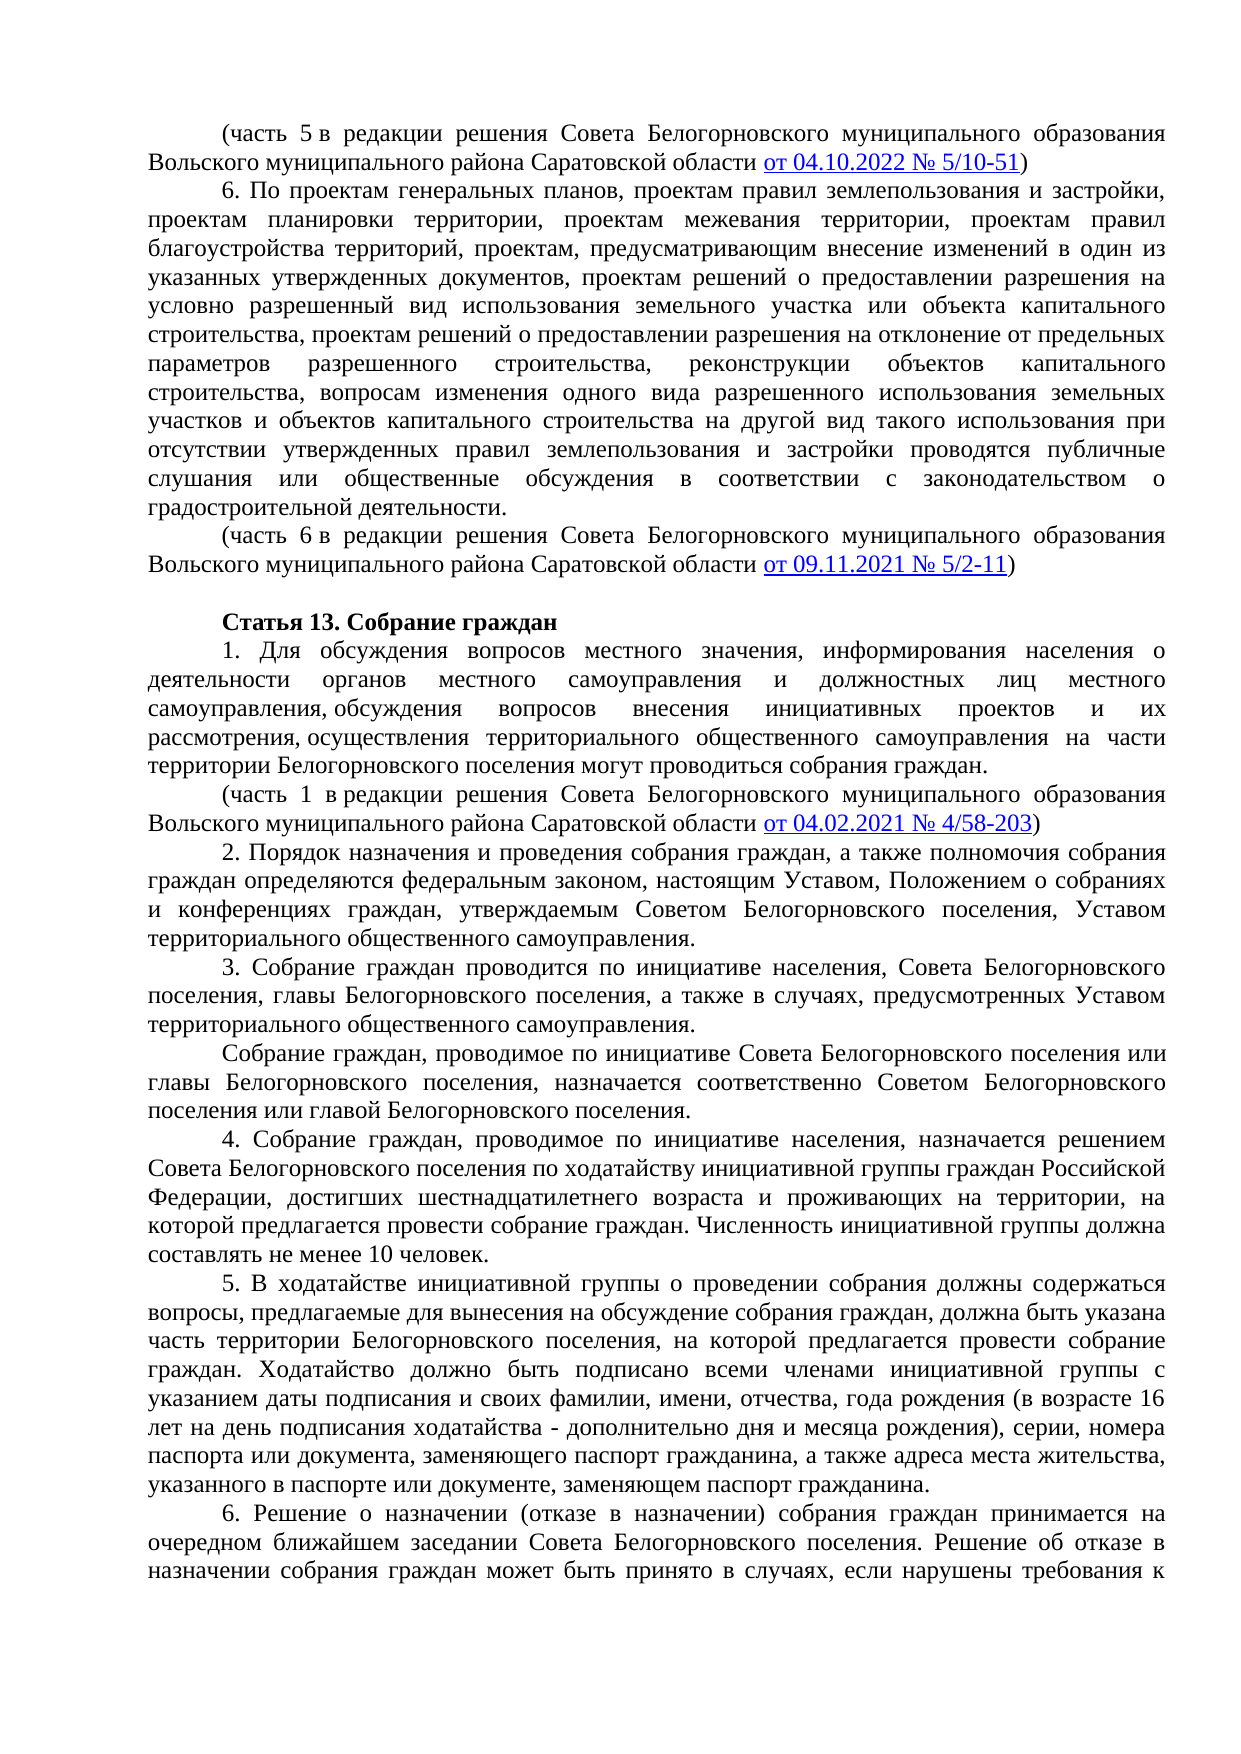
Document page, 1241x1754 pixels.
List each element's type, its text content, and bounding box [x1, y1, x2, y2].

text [148, 1498, 1167, 1584]
text (часть 1 в редакции решения Совета Белогорновского муниципального образования Вольского муниципального района Саратовской области от 04.02.2021 № 4/58-203) [148, 779, 1167, 837]
text 1. Для обсуждения вопросов местного значения, информирования населения о деятельности органов местного самоуправления и должностных лиц местного самоуправления, обсуждения вопросов внесения инициативных проектов и их рассмотрения, осуществления территориального общественного самоуправления на части территории Белогорновского поселения могут проводиться собрания граждан. [148, 636, 1167, 779]
text 5. В ходатайстве инициативной группы о проведении собрания должны содержаться вопросы, предлагаемые для вынесения на обсуждение собрания граждан, должна быть указана часть территории Белогорновского поселения, на которой предлагается провести собрание граждан. Ходатайство должно быть подписано всеми членами инициативной группы с указанием даты подписания и своих фамилии, имени, отчества, года рождения (в возрасте 16 лет на день подписания ходатайства - дополнительно дня и месяца рождения), серии, номера паспорта или документа, заменяющего паспорт гражданина, а также адреса места жительства, указанного в паспорте или документе, заменяющем паспорт гражданина. [148, 1268, 1167, 1498]
text (часть 6 в редакции решения Совета Белогорновского муниципального образования Вольского муниципального района Саратовской области от 09.11.2021 № 5/2-11) [148, 521, 1167, 578]
text 6. По проектам генеральных планов, проектам правил землепользования и застройки, проектам планировки территории, проектам межевания территории, проектам правил благоустройства территорий, проектам, предусматривающим внесение изменений в один из указанных утвержденных документов, проектам решений о предоставлении разрешения на условно разрешенный вид использования земельного участка или объекта капитального строительства, проектам решений о предоставлении разрешения на отклонение от предельных параметров разрешенного строительства, реконструкции объектов капитального строительства, вопросам изменения одного вида разрешенного использования земельных участков и объектов капитального строительства на другой вид такого использования при отсутствии утвержденных правил землепользования и застройки проводятся публичные слушания или общественные обсуждения в соответствии с законодательством о градостроительной деятельности. [148, 176, 1167, 521]
text 2. Порядок назначения и проведения собрания граждан, а также полномочия собрания граждан определяются федеральным законом, настоящим Уставом, Положением о собраниях и конференциях граждан, утверждаемым Советом Белогорновского поселения, Уставом территориального общественного самоуправления. [148, 837, 1167, 952]
text 3. Собрание граждан проводится по инициативе населения, Совета Белогорновского поселения, главы Белогорновского поселения, а также в случаях, предусмотренных Уставом территориального общественного самоуправления. [148, 952, 1167, 1038]
text 4. Собрание граждан, проводимое по инициативе населения, назначается решением Совета Белогорновского поселения по ходатайству инициативной группы граждан Российской Федерации, достигших шестнадцатилетнего возраста и проживающих на территории, на которой предлагается провести собрание граждан. Численность инициативной группы должна составлять не менее 10 человек. [148, 1124, 1167, 1268]
text (часть 5 в редакции решения Совета Белогорновского муниципального образования Вольского муниципального района Саратовской области от 04.10.2022 № 5/10-51) [148, 118, 1167, 176]
text Статья 13. Собрание граждан [148, 607, 1167, 636]
text Собрание граждан, проводимое по инициативе Совета Белогорновского поселения или главы Белогорновского поселения, назначается соответственно Советом Белогорновского поселения или главой Белогорновского поселения. [148, 1038, 1167, 1124]
